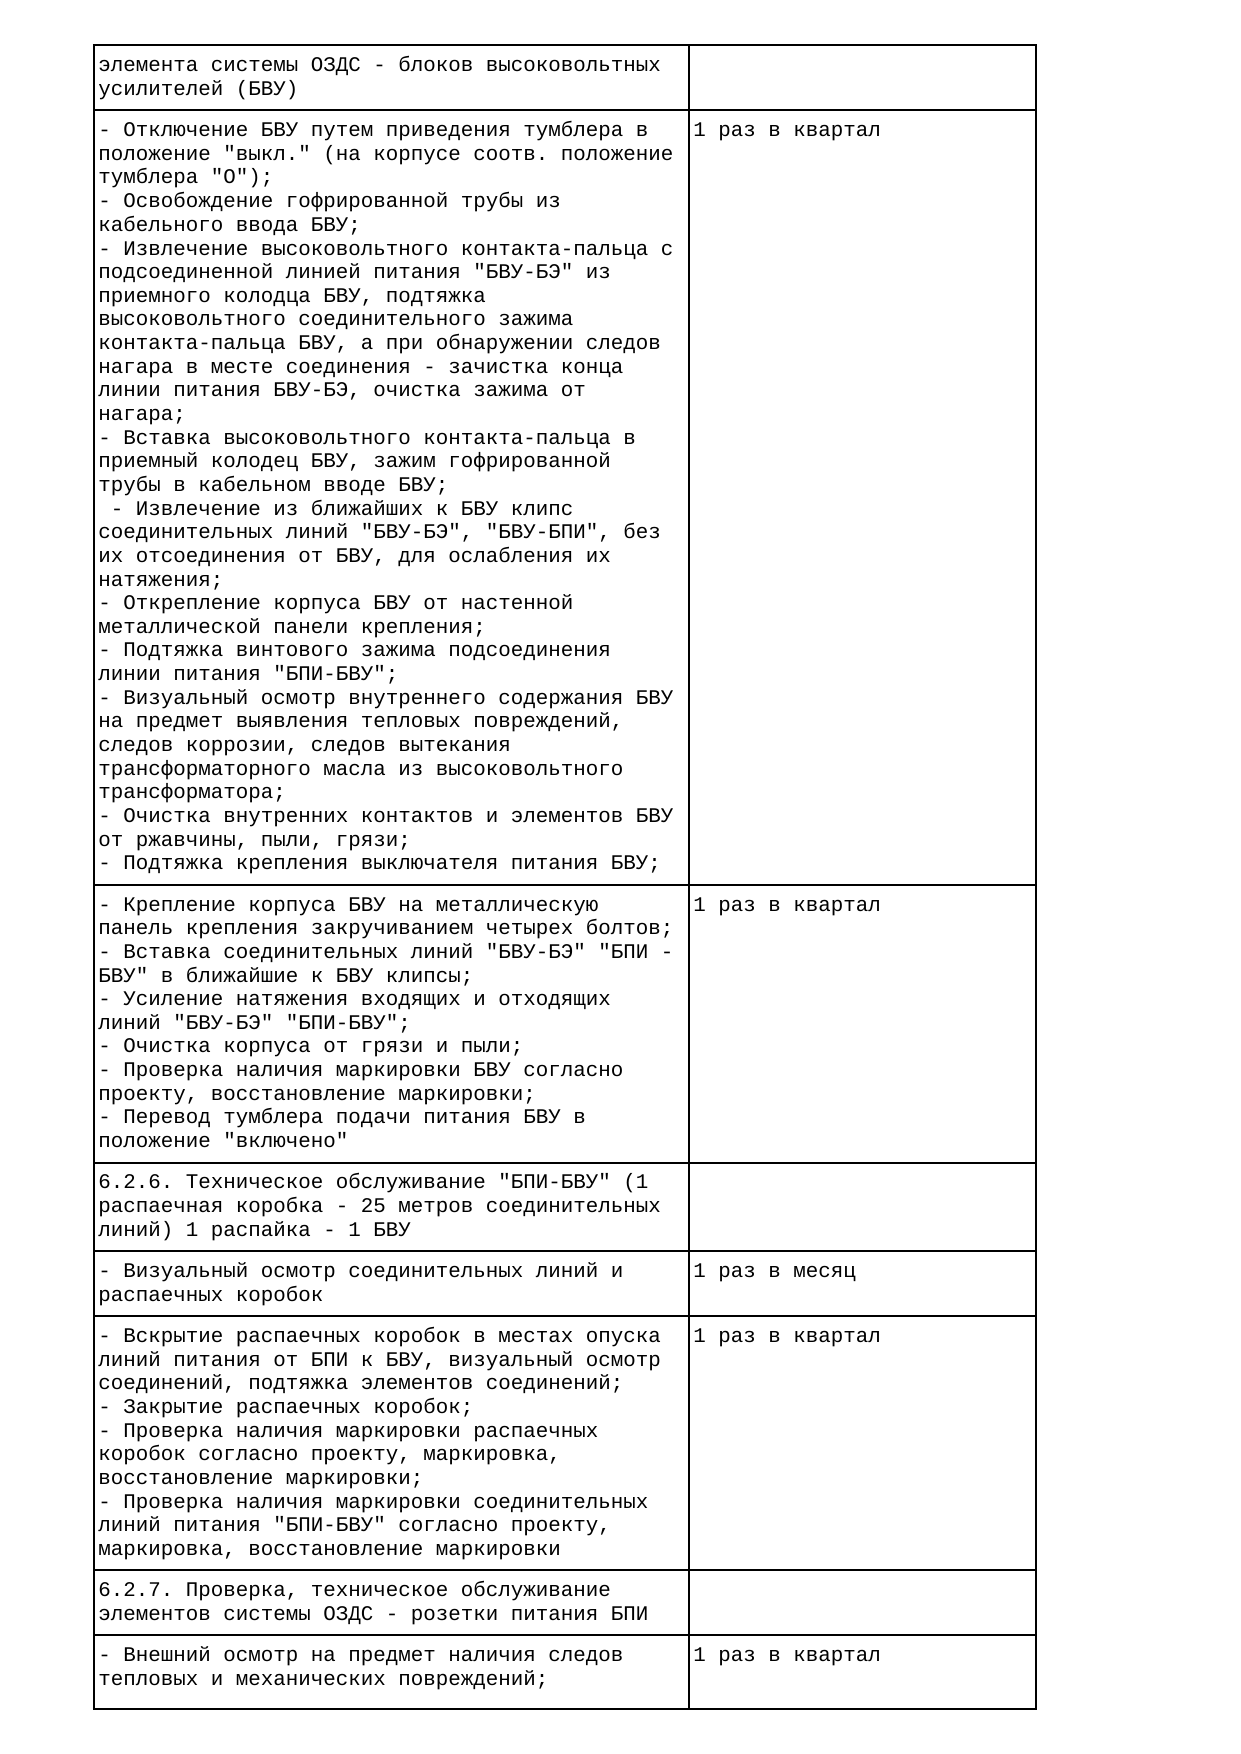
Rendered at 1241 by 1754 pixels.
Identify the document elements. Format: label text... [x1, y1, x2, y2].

table_cell [690, 46, 1035, 109]
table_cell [95, 1636, 688, 1707]
table_cell 1 раз в квартал [690, 1317, 1035, 1569]
table_cell 1 раз в квартал [690, 111, 1035, 884]
table_cell [690, 1164, 1035, 1250]
table_cell - Вскрытие распаечных коробок в местах опуска линий питания от БПИ к БВУ, визуальный осмотр соединений, подтяжка элементов соединений; - Закрытие распаечных коробок; - Проверка наличия маркировки распаечных коробок согласно проекту, маркировка, восстановление маркировки; - Проверка наличия маркировки соединительных линий питания "БПИ-БВУ" согласно проекту, маркировка, восстановление маркировки [95, 1317, 688, 1569]
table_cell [95, 46, 688, 109]
table_cell 1 раз в квартал [690, 1636, 1035, 1707]
table_cell 1 раз в месяц [690, 1252, 1035, 1315]
table_cell 6.2.6. Техническое обслуживание "БПИ-БВУ" (1 распаечная коробка - 25 метров соединительных линий) 1 распайка - 1 БВУ [95, 1164, 688, 1250]
table_cell 1 раз в квартал [690, 886, 1035, 1162]
table_cell - Отключение БВУ путем приведения тумблера в положение "выкл." (на корпусе соотв. положение тумблера "О"); - Освобождение гофрированной трубы из кабельного ввода БВУ; - Извлечение высоковольтного контакта-пальца с подсоединенной линией питания "БВУ-БЭ" из приемного колодца БВУ, подтяжка высоковольтного соединительного зажима контакта-пальца БВУ, а при обнаружении следов нагара в месте соединения - зачистка конца линии питания БВУ-БЭ, очистка зажима от нагара; - Вставка высоковольтного контакта-пальца в приемный колодец БВУ, зажим гофрированной трубы в кабельном вводе БВУ; - Извлечение из ближайших к БВУ клипс соединительных линий "БВУ-БЭ", "БВУ-БПИ", без их отсоединения от БВУ, для ослабления их натяжения; - Открепление корпуса БВУ от настенной металлической панели крепления; - Подтяжка винтового зажима подсоединения линии питания "БПИ-БВУ"; - Визуальный осмотр внутреннего содержания БВУ на предмет выявления тепловых повреждений, следов коррозии, следов вытекания трансформаторного масла из высоковольтного трансформатора; - Очистка внутренних контактов и элементов БВУ от ржавчины, пыли, грязи; - Подтяжка крепления выключателя питания БВУ; [95, 111, 688, 884]
table_cell 6.2.7. Проверка, техническое обслуживание элементов системы ОЗДС - розетки питания БПИ [95, 1571, 688, 1634]
table_cell - Крепление корпуса БВУ на металлическую панель крепления закручиванием четырех болтов; - Вставка соединительных линий "БВУ-БЭ" "БПИ - БВУ" в ближайшие к БВУ клипсы; - Усиление натяжения входящих и отходящих линий "БВУ-БЭ" "БПИ-БВУ"; - Очистка корпуса от грязи и пыли; - Проверка наличия маркировки БВУ согласно проекту, восстановление маркировки; - Перевод тумблера подачи питания БВУ в положение "включено" [95, 886, 688, 1162]
table_cell [690, 1571, 1035, 1634]
table_cell - Визуальный осмотр соединительных линий и распаечных коробок [95, 1252, 688, 1315]
